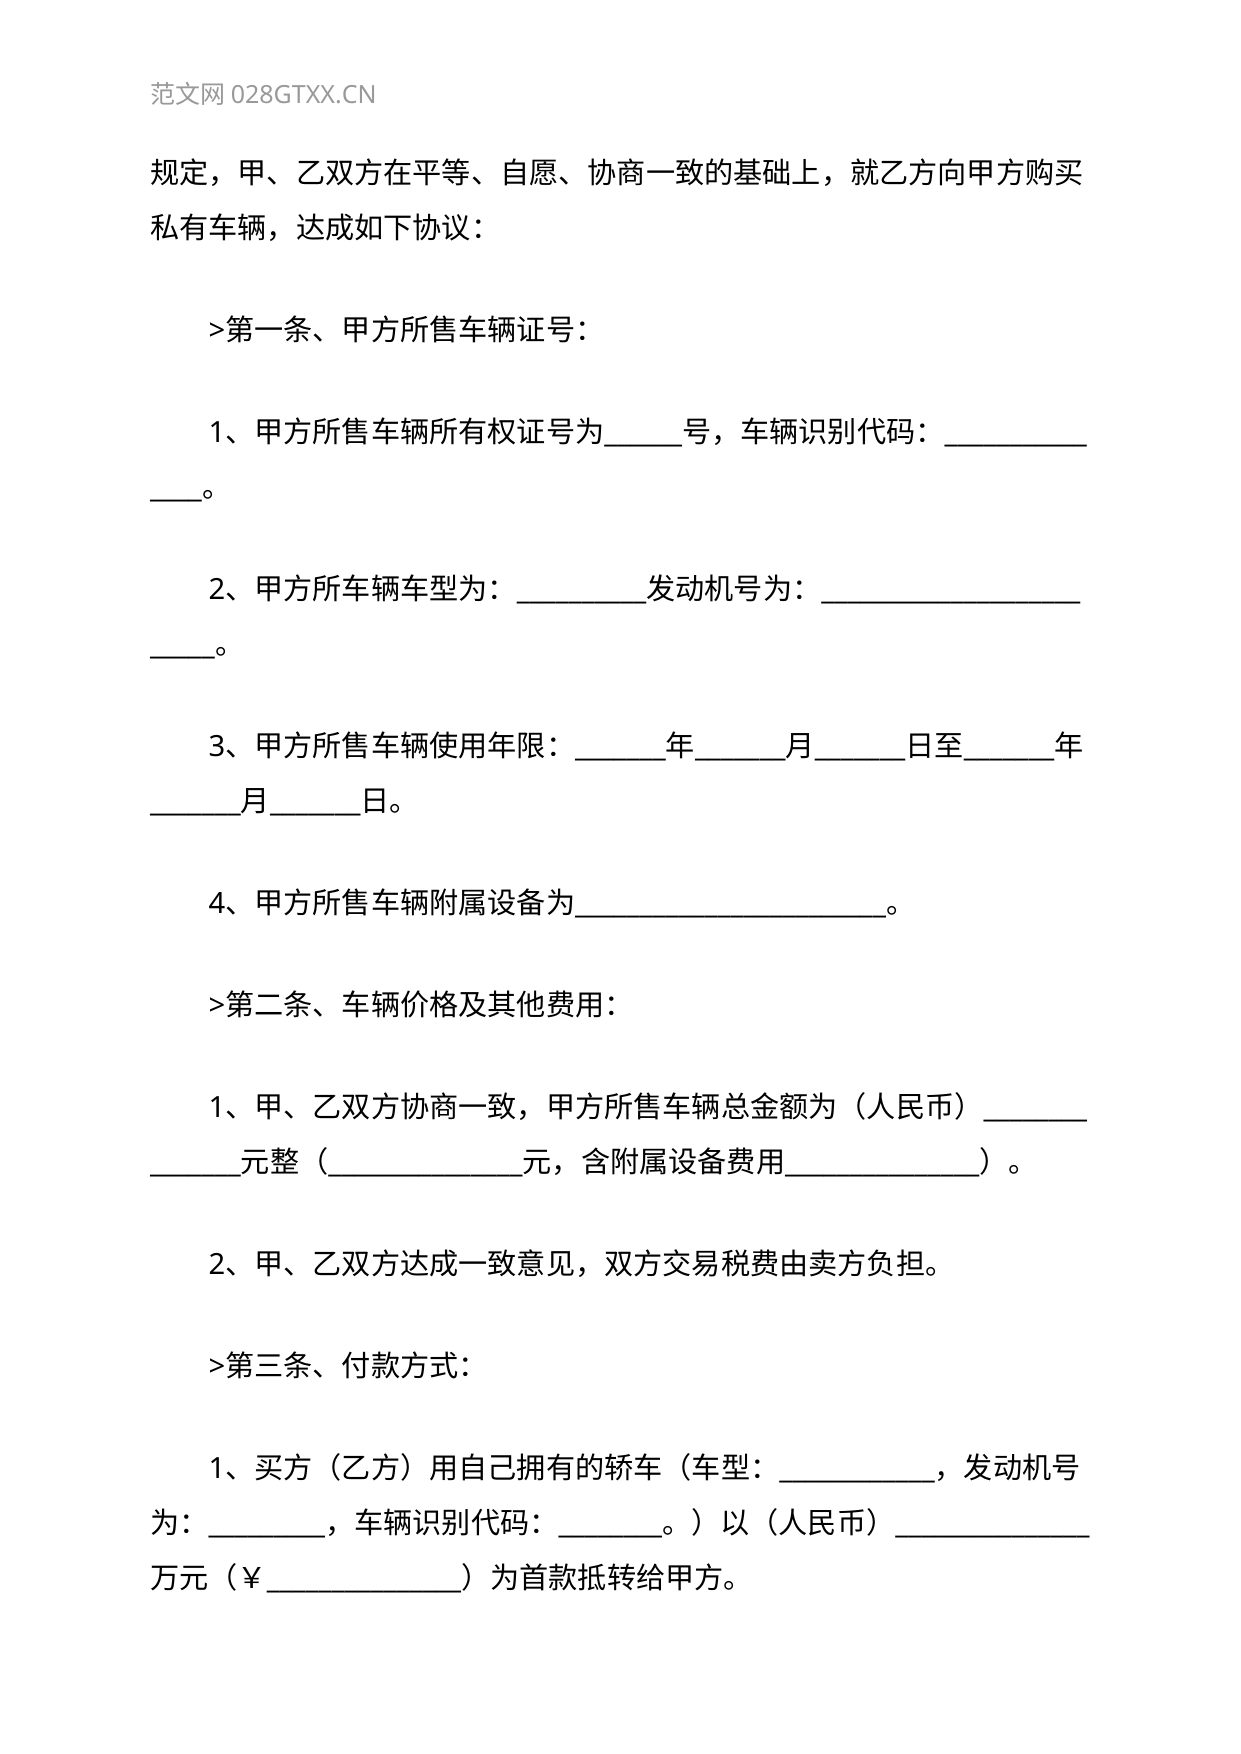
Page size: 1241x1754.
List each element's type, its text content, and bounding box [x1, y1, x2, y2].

text 3、甲方所售车辆使用年限：_______年_______月_______日至_______年_______月_______日。 [150, 723, 1090, 820]
text 1、甲、乙双方协商一致，甲方所售车辆总金额为（人民币）_______________元整（_______________元，含附属设备费用_______________）。 [150, 1083, 1090, 1181]
text >第三条、付款方式： [150, 1342, 1090, 1385]
text 1、甲方所售车辆所有权证号为______号，车辆识别代码：_______________。 [150, 409, 1090, 506]
text 2、甲方所车辆车型为：__________发动机号为：_________________________。 [150, 566, 1090, 663]
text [150, 150, 1090, 247]
text >第二条、车辆价格及其他费用： [150, 982, 1090, 1024]
text 2、甲、乙双方达成一致意见，双方交易税费由卖方负担。 [150, 1241, 1090, 1283]
text 1、买方（乙方）用自己拥有的轿车（车型：____________，发动机号为：_________，车辆识别代码：________。）以（人民币）_______________万元（￥_______________）为首款抵转给甲方。 [150, 1444, 1090, 1597]
text 4、甲方所售车辆附属设备为________________________。 [150, 879, 1090, 922]
text >第一条、甲方所售车辆证号： [150, 307, 1090, 349]
